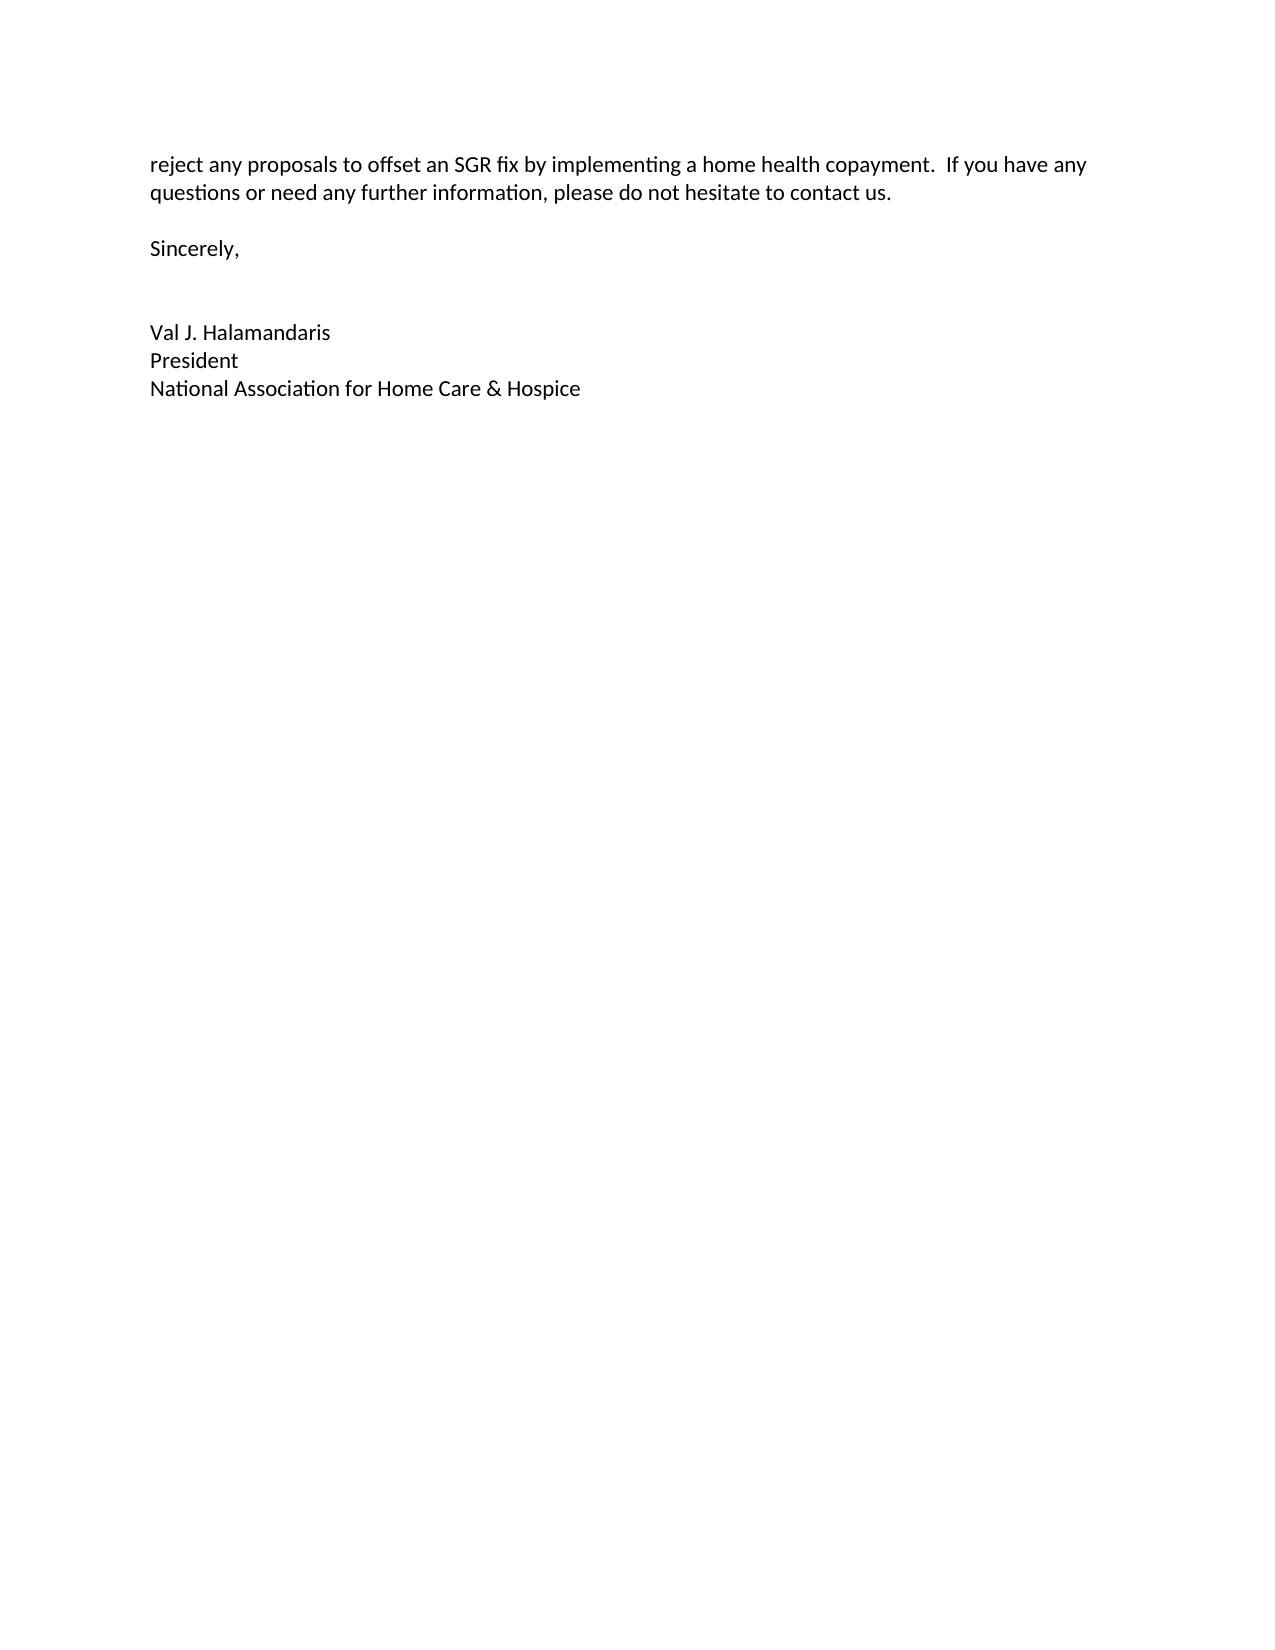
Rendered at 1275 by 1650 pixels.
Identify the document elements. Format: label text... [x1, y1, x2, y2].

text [150, 150, 1125, 206]
text Sincerely, [150, 234, 1125, 262]
text National Association for Home Care & Hospice [150, 374, 1125, 402]
text Val J. Halamandaris [150, 318, 1125, 346]
text President [150, 346, 1125, 374]
